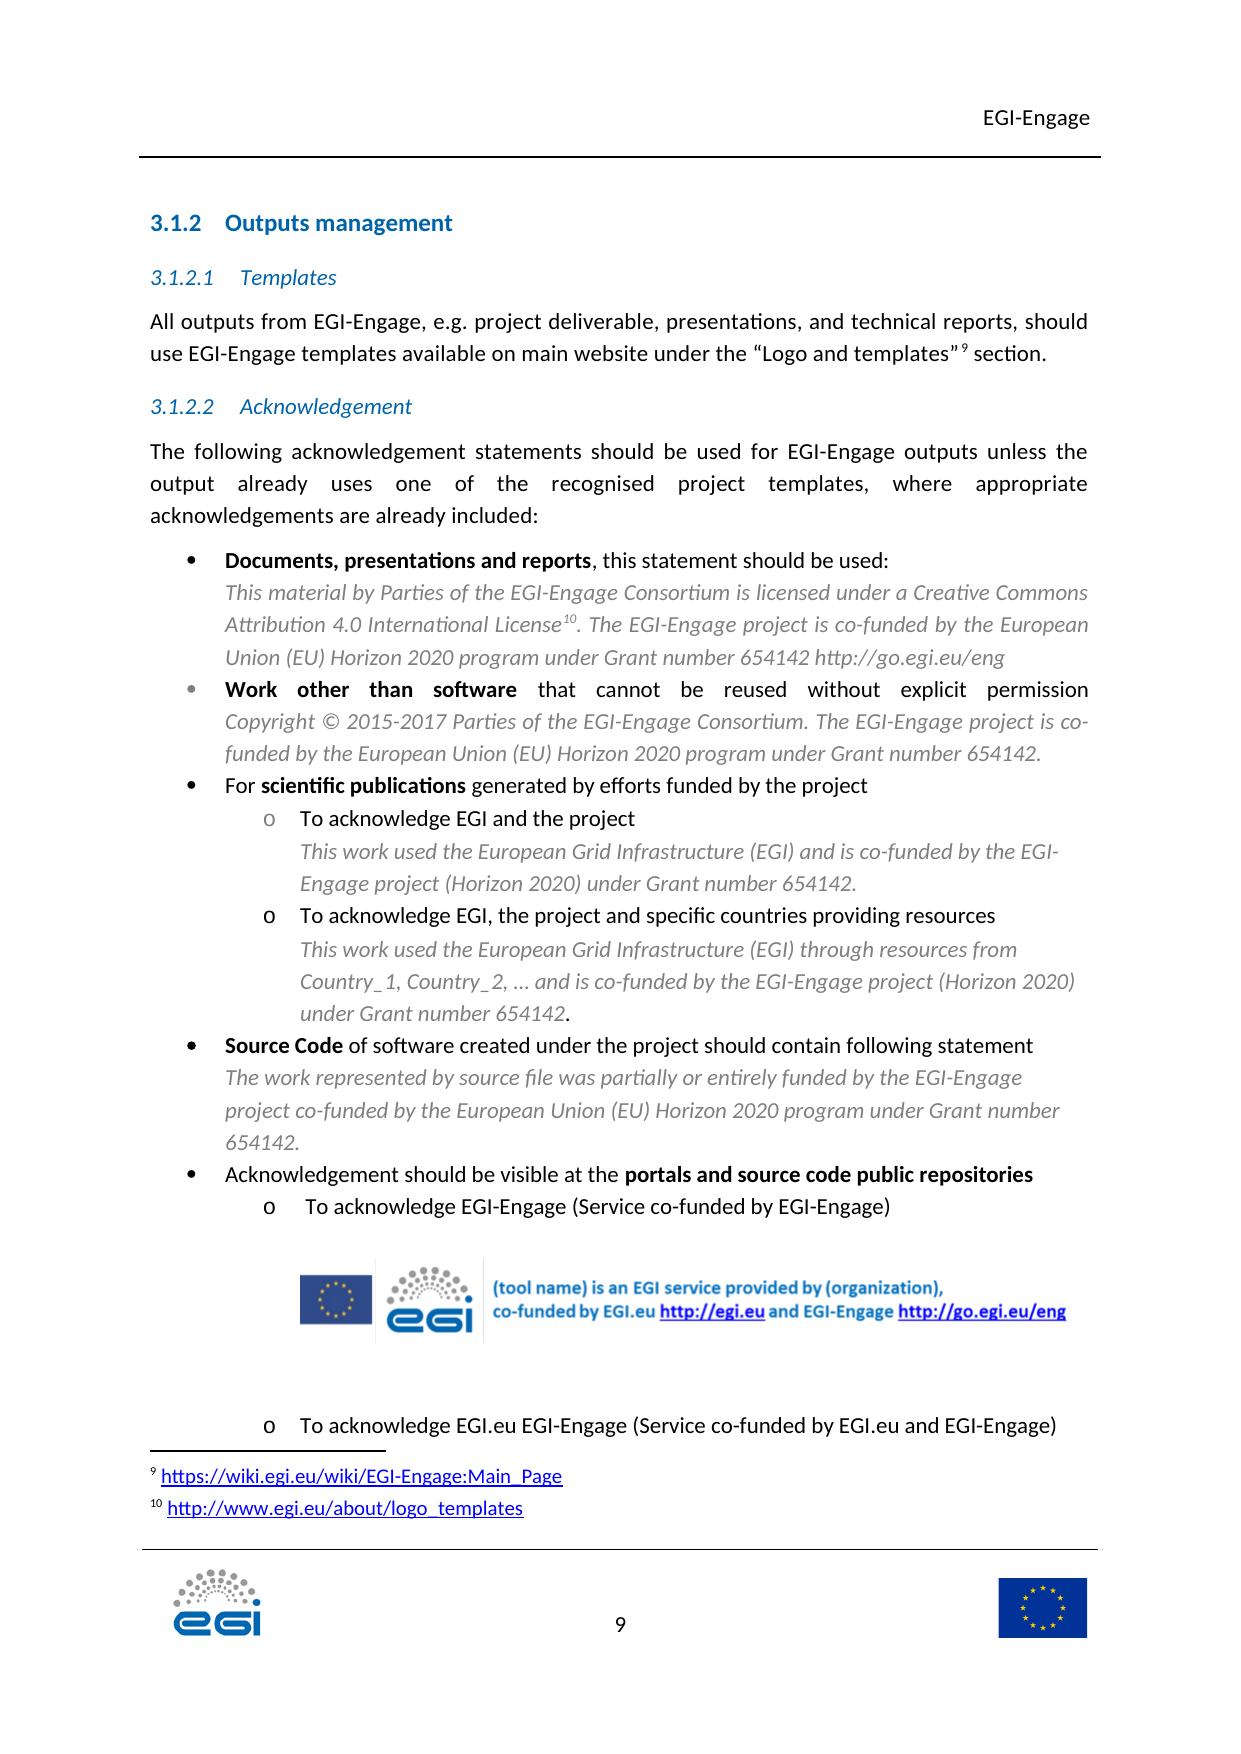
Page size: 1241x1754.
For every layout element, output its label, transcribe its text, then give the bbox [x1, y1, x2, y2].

subtitle Outputs management [150, 207, 1090, 237]
text All outputs from EGI-Engage, e.g. project deliverable, presentations, and technical reports, should use EGI-Engage templates available on main website under the “Logo and templates” section. [150, 307, 1090, 367]
list To acknowledge EGI-Engage (Service co-funded by EGI-Engage) [262, 1192, 1090, 1221]
picture [998, 1578, 1088, 1638]
subtitle Templates [150, 263, 1090, 291]
list Work other than software that cannot be reused without explicit permission Copyright © 2015-2017 Parties of the EGI-Engage Consortium. The EGI-Engage project is co-funded by the European Union (EU) Horizon 2020 program under Grant number 654142. [187, 675, 1090, 767]
picture [300, 1258, 1100, 1343]
list Source Code of software created under the project should contain following statement [187, 1031, 1090, 1059]
list To acknowledge EGI.eu EGI-Engage (Service co-funded by EGI.eu and EGI-Engage) [262, 1412, 1090, 1441]
list The work represented by source file was partially or entirely funded by the EGI-Engage project co-funded by the European Union (EU) Horizon 2020 program under Grant number 654142. [225, 1063, 1090, 1156]
list To acknowledge EGI and the project This work used the European Grid Infrastructure (EGI) and is co-funded by the EGI-Engage project (Horizon 2020) under Grant number 654142. [262, 804, 1090, 897]
list This material by Parties of the EGI-Engage Consortium is licensed under a Creative Commons Attribution 4.0 International License. The EGI-Engage project is co-funded by the European Union (EU) Horizon 2020 program under Grant number 654142 http://go.egi.eu/eng [225, 578, 1090, 671]
subtitle Acknowledgement [150, 392, 1090, 421]
list Acknowledgement should be visible at the portals and source code public repositories [187, 1160, 1090, 1188]
list For scientific publications generated by efforts funded by the project [187, 772, 1090, 799]
list Documents, presentations and reports, this statement should be used: [187, 546, 1090, 574]
picture [153, 1567, 279, 1638]
text The following acknowledgement statements should be used for EGI-Engage outputs unless the output already uses one of the recognised project templates, where appropriate acknowledgements are already included: [150, 437, 1090, 529]
list To acknowledge EGI, the project and specific countries providing resources This work used the European Grid Infrastructure (EGI) through resources from Country_1, Country_2, … and is co-funded by the EGI-Engage project (Horizon 2020) under Grant number 654142. [262, 901, 1090, 1027]
